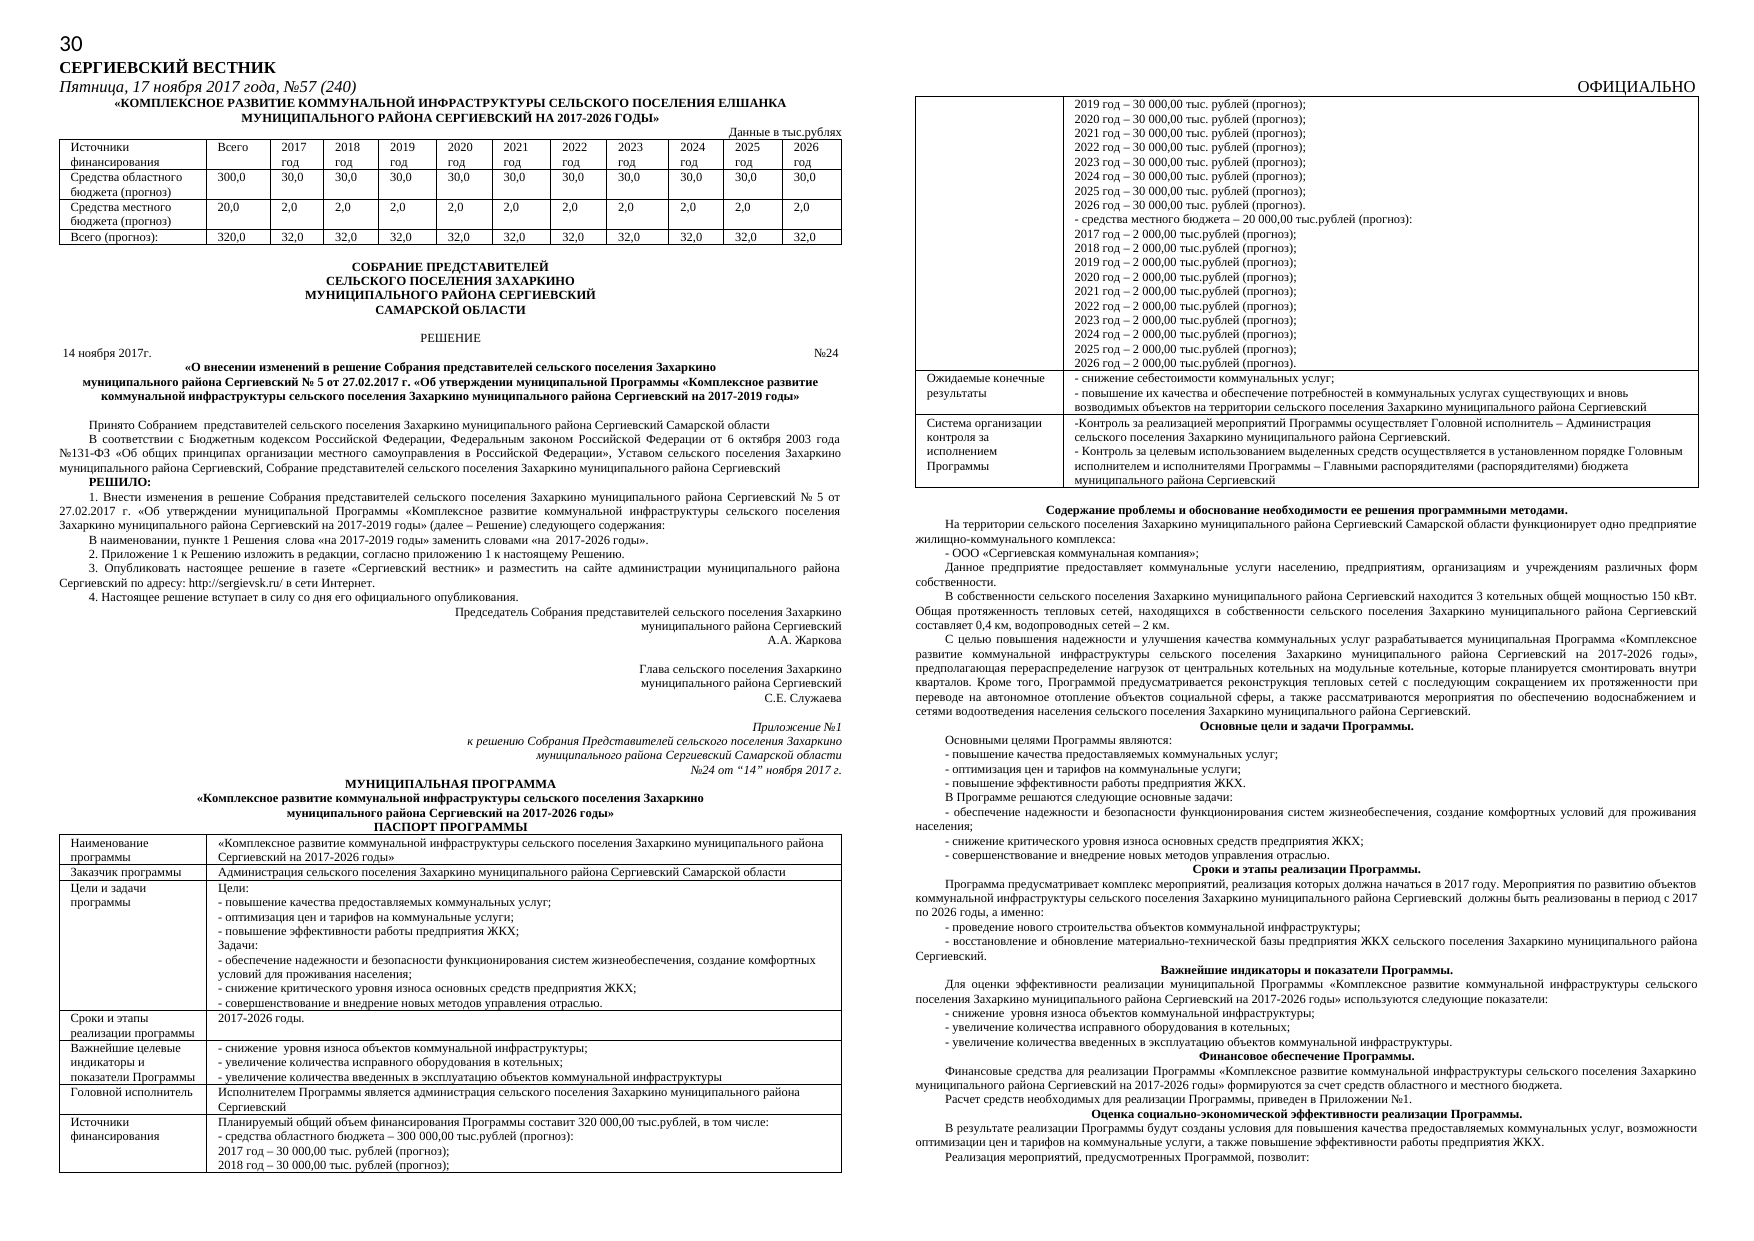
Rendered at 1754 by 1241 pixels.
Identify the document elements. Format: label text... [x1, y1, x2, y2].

text ПАСПОРТ ПРОГРАММЫ [59, 820, 842, 834]
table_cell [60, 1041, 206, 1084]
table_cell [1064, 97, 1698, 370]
text Оценка социально-экономической эффективности реализации Программы. [915, 1106, 1698, 1121]
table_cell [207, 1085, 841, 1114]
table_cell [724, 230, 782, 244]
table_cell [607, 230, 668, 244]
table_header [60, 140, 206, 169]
text - увеличение количества введенных в эксплуатацию объектов коммунальной инфраструктуры. [915, 1034, 1698, 1049]
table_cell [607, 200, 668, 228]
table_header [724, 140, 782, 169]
text 14 ноября 2017г. №24 [59, 346, 842, 360]
text - повышение качества предоставляемых коммунальных услуг; [915, 747, 1698, 761]
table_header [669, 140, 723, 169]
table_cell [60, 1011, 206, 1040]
text Председатель Собрания представителей сельского поселения Захаркино [59, 604, 842, 619]
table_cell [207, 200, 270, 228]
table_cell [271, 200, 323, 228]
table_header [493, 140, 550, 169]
text Программа предусматривает комплекс мероприятий, реализация которых должна начаться в 2017 году. Мероприятия по развитию объектов коммунальной инфраструктуры сельского поселения Захаркино муниципального района Сергиевский должны быть реализованы в период с 2017 по 2026 годы, а именно: [915, 876, 1698, 919]
text - снижение уровня износа объектов коммунальной инфраструктуры; [915, 1006, 1698, 1020]
text Финансовое обеспечение Программы. [915, 1049, 1698, 1063]
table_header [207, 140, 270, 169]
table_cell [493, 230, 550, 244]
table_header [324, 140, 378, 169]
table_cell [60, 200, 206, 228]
text 2. Приложение 1 к Решению изложить в редакции, согласно приложению 1 к настоящему Решению. [59, 547, 842, 561]
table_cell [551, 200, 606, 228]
text «О внесении изменений в решение Собрания представителей сельского поселения Захаркино [59, 360, 842, 374]
text На территории сельского поселения Захаркино муниципального района Сергиевский Самарской области функционирует одно предприятие жилищно-коммунального комплекса: [915, 517, 1698, 546]
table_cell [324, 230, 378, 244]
text Приложение №1 [59, 719, 842, 734]
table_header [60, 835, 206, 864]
text РЕШЕНИЕ [59, 331, 842, 346]
text С целью повышения надежности и улучшения качества коммунальных услуг разрабатывается муниципальная Программа «Комплексное развитие коммунальной инфраструктуры сельского поселения Захаркино муниципального района Сергиевский на 2017-2026 годы», предполагающая перераспределение нагрузок от центральных котельных на модульные котельные, которые планируется смонтировать внутри кварталов. Кроме того, Программой предусматривается реконструкция тепловых сетей с последующим сокращением их протяженности при переводе на автономное отопление объектов социальной сферы, а также рассматриваются мероприятия по обеспечению водоснабжением и сетями водоотведения населения сельского поселения Захаркино муниципального района Сергиевский. [915, 632, 1698, 718]
text Принято Собранием представителей сельского поселения Захаркино муниципального района Сергиевский Самарской области [59, 417, 842, 432]
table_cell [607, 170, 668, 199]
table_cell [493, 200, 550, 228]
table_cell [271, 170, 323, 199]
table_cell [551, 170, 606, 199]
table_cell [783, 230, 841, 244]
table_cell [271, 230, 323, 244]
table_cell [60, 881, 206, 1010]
text В результате реализации Программы будут созданы условия для повышения качества предоставляемых коммунальных услуг, возможности оптимизации цен и тарифов на коммунальные услуги, а также повышение эффективности работы предприятия ЖКХ. [915, 1121, 1698, 1149]
text МУНИЦИПАЛЬНАЯ ПРОГРАММА [59, 777, 842, 791]
text В Программе решаются следующие основные задачи: [915, 790, 1698, 804]
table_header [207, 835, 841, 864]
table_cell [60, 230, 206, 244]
text Сроки и этапы реализации Программы. [915, 862, 1698, 876]
text СЕЛЬСКОГО ПОСЕЛЕНИЯ ЗАХАРКИНО [59, 274, 842, 288]
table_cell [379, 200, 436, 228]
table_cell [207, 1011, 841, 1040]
text - совершенствование и внедрение новых методов управления отраслью. [915, 848, 1698, 862]
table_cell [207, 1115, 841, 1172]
text муниципального района Сергиевский на 2017-2026 годы» [59, 806, 842, 820]
text «Комплексное развитие коммунальной инфраструктуры сельского поселения Захаркино [59, 791, 842, 806]
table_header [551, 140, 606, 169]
text Глава сельского поселения Захаркино [59, 662, 842, 676]
text - снижение критического уровня износа основных средств предприятия ЖКХ; [915, 833, 1698, 848]
text Реализация мероприятий, предусмотренных Программой, позволит: [915, 1149, 1698, 1164]
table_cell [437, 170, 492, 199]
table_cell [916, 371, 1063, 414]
text В соответствии с Бюджетным кодексом Российской Федерации, Федеральным законом Российской Федерации от 6 октября 2003 года №131-ФЗ «Об общих принципах организации местного самоуправления в Российской Федерации», Уставом сельского поселения Захаркино муниципального района Сергиевский, Собрание представителей сельского поселения Захаркино муниципального района Сергиевский [59, 432, 842, 475]
text 4. Настоящее решение вступает в силу со дня его официального опубликования. [59, 590, 842, 604]
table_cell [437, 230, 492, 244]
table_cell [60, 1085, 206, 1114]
text Данные в тыс.рублях [59, 125, 842, 139]
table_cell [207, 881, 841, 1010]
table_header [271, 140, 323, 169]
text - увеличение количества исправного оборудования в котельных; [915, 1020, 1698, 1034]
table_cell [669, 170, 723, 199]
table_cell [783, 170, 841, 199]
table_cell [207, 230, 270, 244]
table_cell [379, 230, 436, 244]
text - восстановление и обновление материально-технической базы предприятия ЖКХ сельского поселения Захаркино муниципального района Сергиевский. [915, 934, 1698, 963]
text к решению Собрания Представителей сельского поселения Захаркино [59, 734, 842, 748]
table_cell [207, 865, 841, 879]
text муниципального района Сергиевский [59, 676, 842, 691]
text РЕШИЛО: [59, 475, 842, 489]
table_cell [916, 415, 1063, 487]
text Важнейшие индикаторы и показатели Программы. [915, 963, 1698, 977]
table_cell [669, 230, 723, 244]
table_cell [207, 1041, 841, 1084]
text С.Е. Служаева [59, 691, 842, 705]
text А.А. Жаркова [59, 633, 842, 647]
text - обеспечение надежности и безопасности функционирования систем жизнеобеспечения, создание комфортных условий для проживания населения; [915, 804, 1698, 833]
text Основные цели и задачи Программы. [915, 718, 1698, 733]
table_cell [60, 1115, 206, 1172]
text муниципального района Сергиевский Самарской области [59, 748, 842, 762]
text Расчет средств необходимых для реализации Программы, приведен в Приложении №1. [915, 1092, 1698, 1106]
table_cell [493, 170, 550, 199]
text 3. Опубликовать настоящее решение в газете «Сергиевский вестник» и разместить на сайте администрации муниципального района Сергиевский по адресу: http://sergievsk.ru/ в сети Интернет. [59, 561, 842, 590]
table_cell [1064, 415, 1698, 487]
text - проведение нового строительства объектов коммунальной инфраструктуры; [915, 919, 1698, 934]
text Финансовые средства для реализации Программы «Комплексное развитие коммунальной инфраструктуры сельского поселения Захаркино муниципального района Сергиевский на 2017-2026 годы» формируются за счет средств областного и местного бюджета. [915, 1063, 1698, 1092]
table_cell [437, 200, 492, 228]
text СОБРАНИЕ ПРЕДСТАВИТЕЛЕЙ [59, 259, 842, 274]
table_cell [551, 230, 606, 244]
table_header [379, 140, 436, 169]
text МУНИЦИПАЛЬНОГО РАЙОНА СЕРГИЕВСКИЙ [59, 288, 842, 302]
text муниципального района Сергиевский № 5 от 27.02.2017 г. «Об утверждении муниципальной Программы «Комплексное развитие коммунальной инфраструктуры сельского поселения Захаркино муниципального района Сергиевский на 2017-2019 годы» [59, 374, 842, 403]
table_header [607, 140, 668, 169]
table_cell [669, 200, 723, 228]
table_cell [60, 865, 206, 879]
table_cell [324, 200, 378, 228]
text 1. Внести изменения в решение Собрания представителей сельского поселения Захаркино муниципального района Сергиевский № 5 от 27.02.2017 г. «Об утверждении муниципальной Программы «Комплексное развитие коммунальной инфраструктуры сельского поселения Захаркино муниципального района Сергиевский на 2017-2019 годы» (далее – Решение) следующего содержания: [59, 489, 842, 532]
text - ООО «Сергиевская коммунальная компания»; [915, 546, 1698, 560]
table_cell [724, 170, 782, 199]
text №24 от “14” ноября 2017 г. [59, 762, 842, 777]
text «КОМПЛЕКСНОЕ РАЗВИТИЕ КОММУНАЛЬНОЙ ИНФРАСТРУКТУРЫ СЕЛЬСКОГО ПОСЕЛЕНИЯ ЕЛШАНКА МУНИЦИПАЛЬНОГО РАЙОНА СЕРГИЕВСКИЙ НА 2017-2026 ГОДЫ» [59, 96, 842, 125]
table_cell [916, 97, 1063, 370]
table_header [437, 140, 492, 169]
text САМАРСКОЙ ОБЛАСТИ [59, 302, 842, 317]
text - оптимизация цен и тарифов на коммунальные услуги; [915, 761, 1698, 776]
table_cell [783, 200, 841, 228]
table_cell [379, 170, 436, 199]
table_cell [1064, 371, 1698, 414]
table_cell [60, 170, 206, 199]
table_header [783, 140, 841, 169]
text муниципального района Сергиевский [59, 619, 842, 633]
text Данное предприятие предоставляет коммунальные услуги населению, предприятиям, организациям и учреждениям различных форм собственности. [915, 560, 1698, 589]
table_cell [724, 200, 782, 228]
text Для оценки эффективности реализации муниципальной Программы «Комплексное развитие коммунальной инфраструктуры сельского поселения Захаркино муниципального района Сергиевский на 2017-2026 годы» используются следующие показатели: [915, 977, 1698, 1006]
text Содержание проблемы и обоснование необходимости ее решения программными методами. [915, 503, 1698, 517]
text - повышение эффективности работы предприятия ЖКХ. [915, 776, 1698, 790]
text Основными целями Программы являются: [915, 733, 1698, 747]
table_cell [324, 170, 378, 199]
text В собственности сельского поселения Захаркино муниципального района Сергиевский находится 3 котельных общей мощностью 150 кВт. Общая протяженность тепловых сетей, находящихся в собственности сельского поселения Захаркино муниципального района Сергиевский составляет 0,4 км, водопроводных сетей – 2 км. [915, 589, 1698, 632]
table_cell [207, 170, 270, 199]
text В наименовании, пункте 1 Решения слова «на 2017-2019 годы» заменить словами «на 2017-2026 годы». [59, 532, 842, 547]
